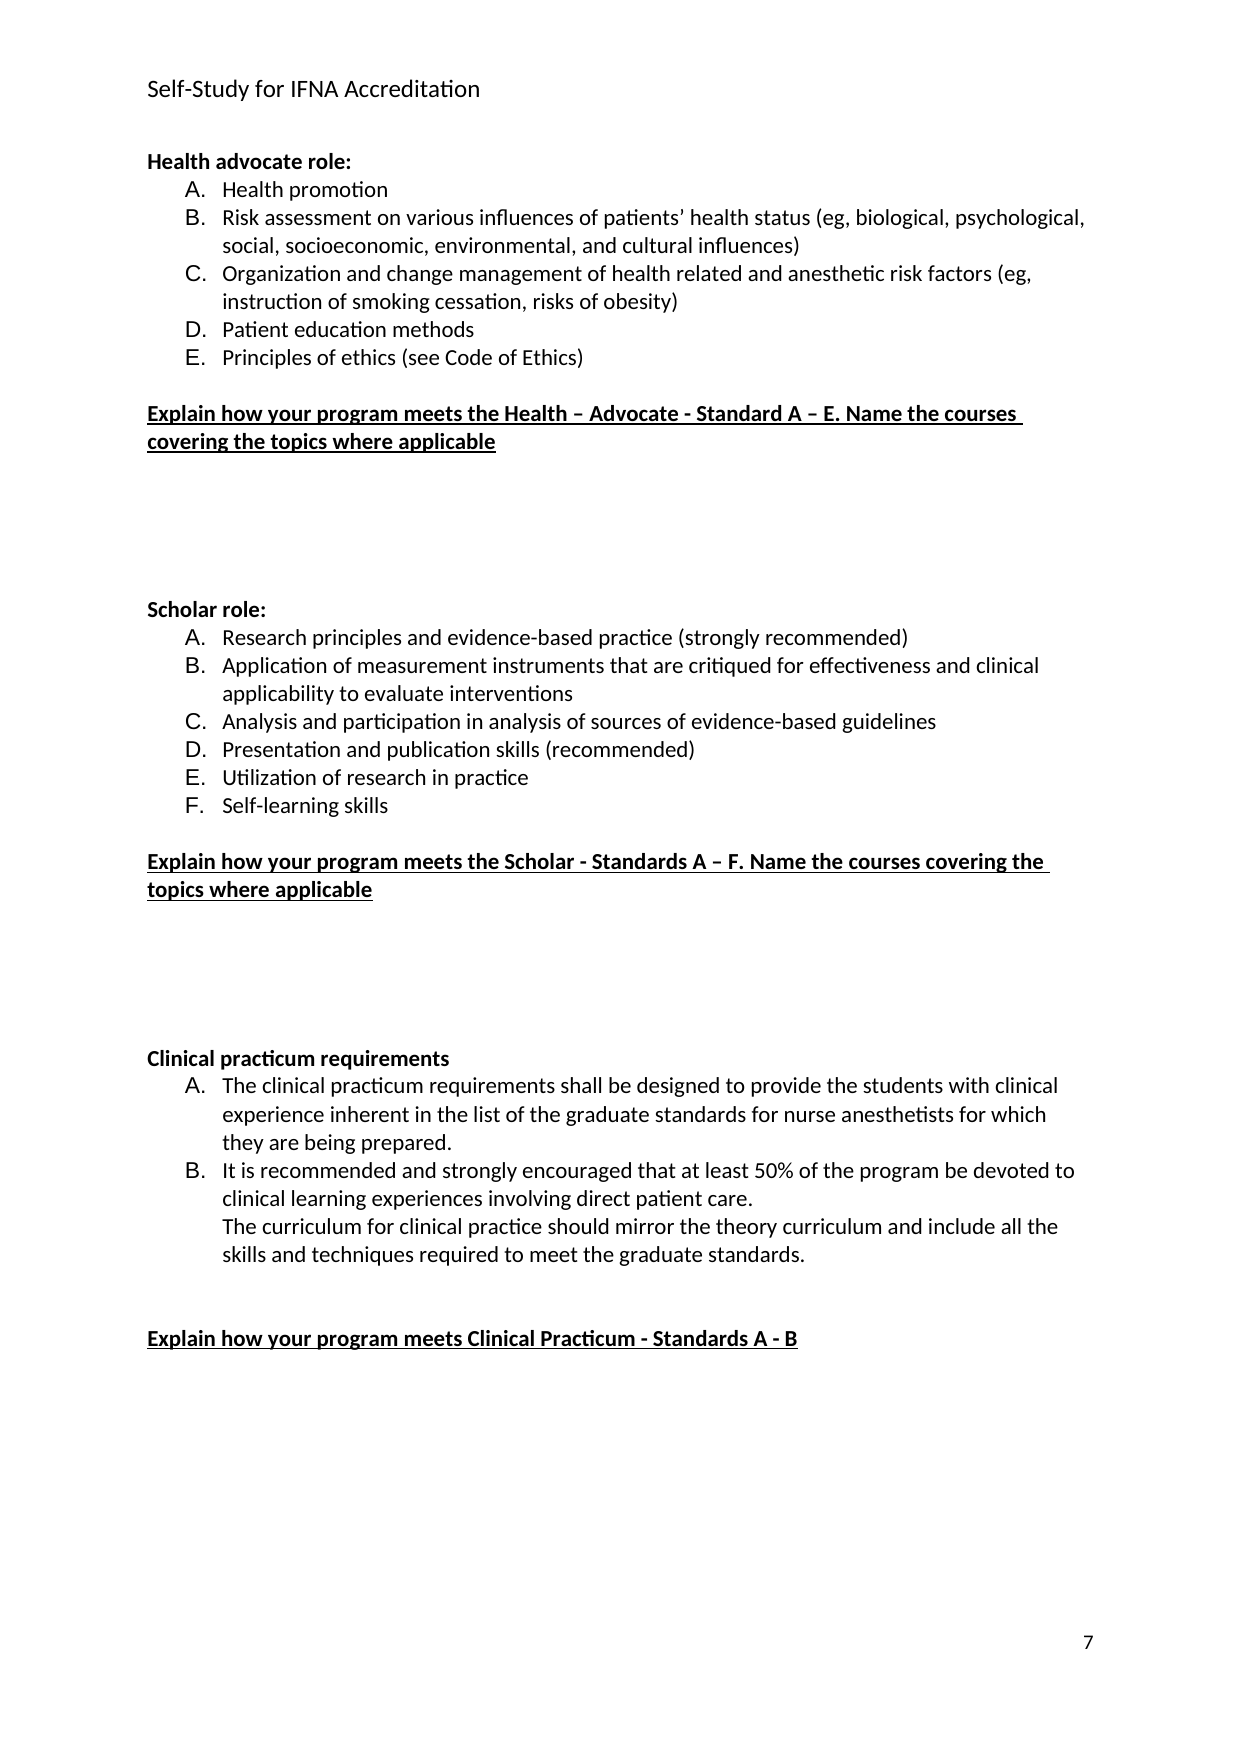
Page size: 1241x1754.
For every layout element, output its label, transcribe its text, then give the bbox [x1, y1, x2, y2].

text Scholar role: [147, 595, 1093, 623]
list Self-learning skills [184, 791, 1093, 819]
list The curriculum for clinical practice should mirror the theory curriculum and include all the skills and techniques required to meet the graduate standards. [222, 1212, 1093, 1268]
text Explain how your program meets the Health – Advocate - Standard A – E. Name the courses covering the topics where applicable [147, 399, 1093, 455]
list Application of measurement instruments that are critiqued for effectiveness and clinical applicability to evaluate interventions [184, 651, 1093, 707]
list Research principles and evidence-based practice (strongly recommended) [184, 623, 1093, 651]
list Health promotion [184, 175, 1093, 203]
text Clinical practicum requirements [147, 1044, 1093, 1072]
list Presentation and publication skills (recommended) [184, 735, 1093, 763]
list The clinical practicum requirements shall be designed to provide the students with clinical experience inherent in the list of the graduate standards for nurse anesthetists for which they are being prepared. [184, 1072, 1093, 1156]
list It is recommended and strongly encouraged that at least 50% of the program be devoted to clinical learning experiences involving direct patient care. [184, 1156, 1093, 1212]
list Risk assessment on various influences of patients’ health status (eg, biological, psychological, social, socioeconomic, environmental, and cultural influences) [184, 203, 1093, 259]
text Explain how your program meets the Scholar - Standards A – F. Name the courses covering the topics where applicable [147, 847, 1093, 903]
list Patient education methods [184, 315, 1093, 343]
list Principles of ethics (see Code of Ethics) [184, 343, 1093, 371]
text Explain how your program meets Clinical Practicum - Standards A - B [147, 1324, 1093, 1352]
list Utilization of research in practice [184, 763, 1093, 791]
list Analysis and participation in analysis of sources of evidence-based guidelines [184, 707, 1093, 735]
list Organization and change management of health related and anesthetic risk factors (eg, instruction of smoking cessation, risks of obesity) [184, 259, 1093, 315]
text Health advocate role: [147, 147, 1093, 175]
